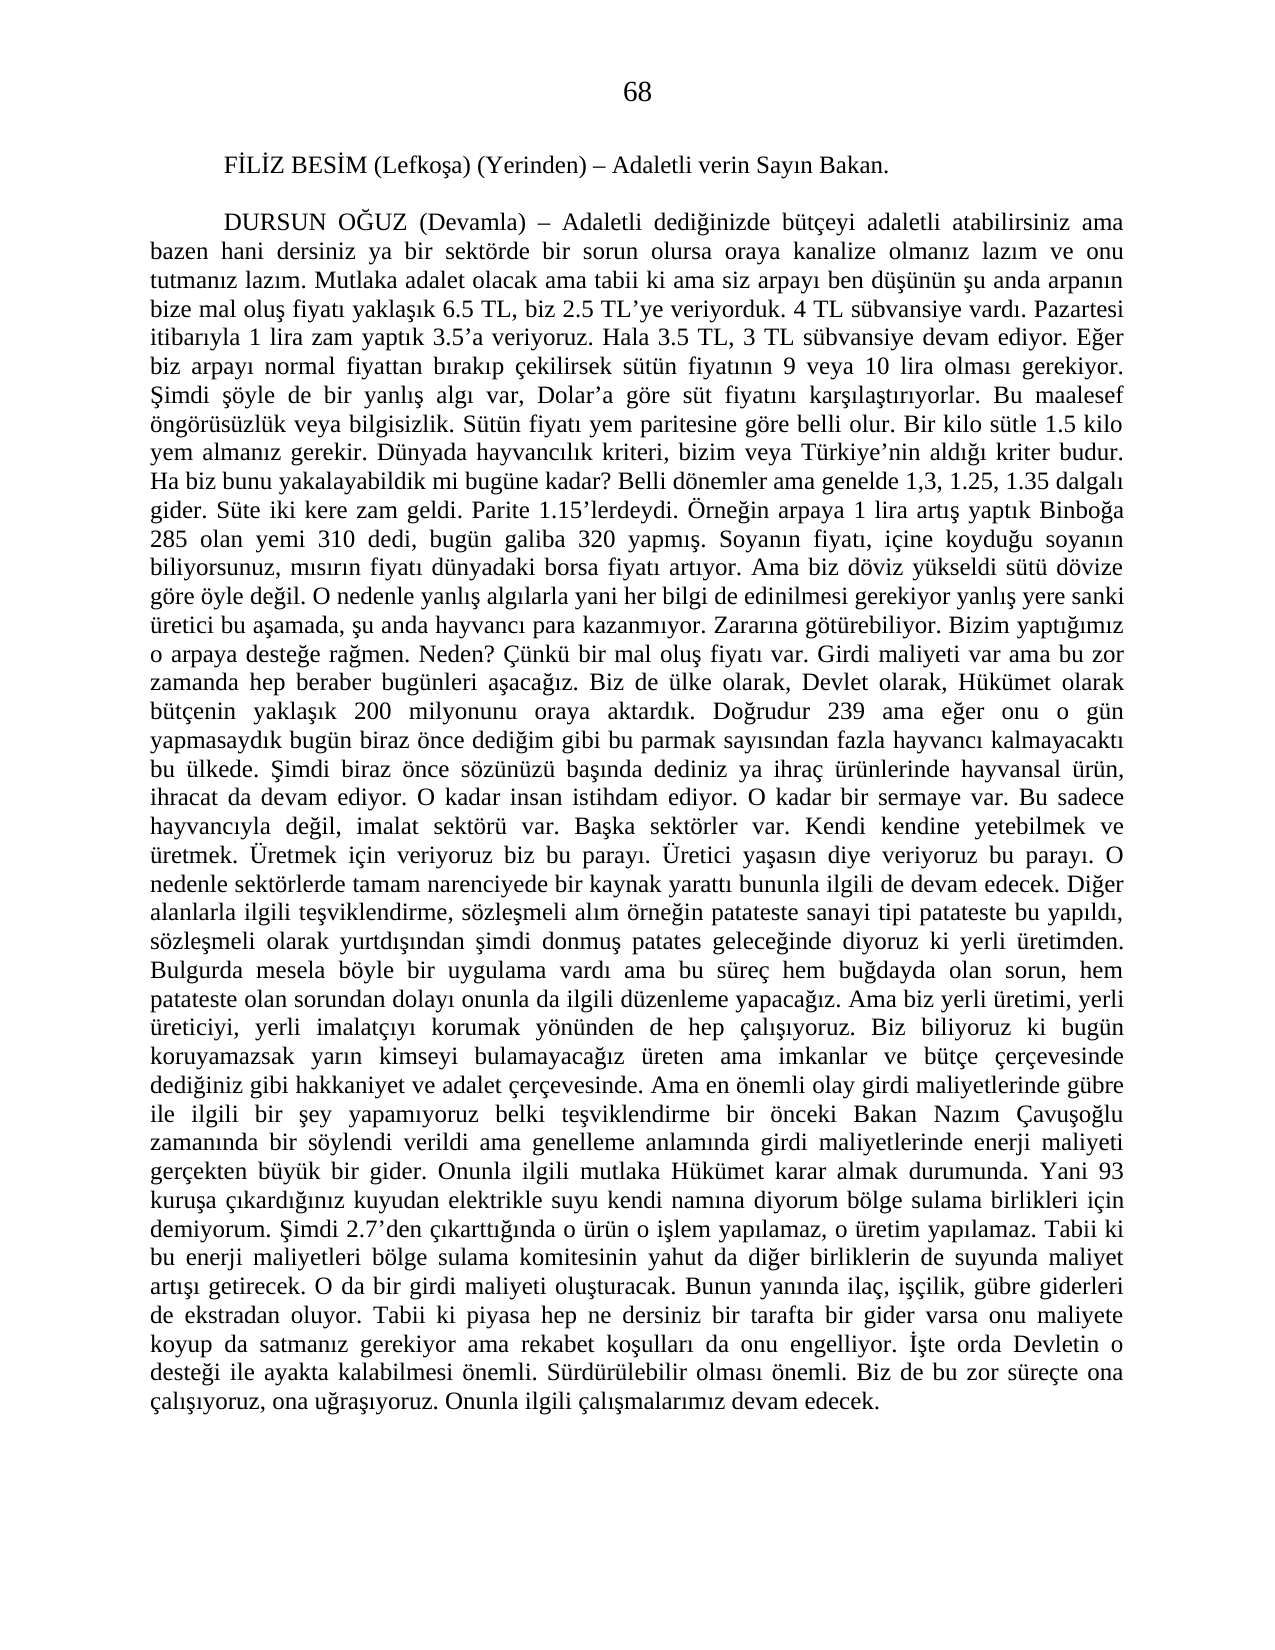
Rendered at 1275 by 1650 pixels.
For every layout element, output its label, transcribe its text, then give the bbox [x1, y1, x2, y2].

text DURSUN OĞUZ (Devamla) – Adaletli dediğinizde bütçeyi adaletli atabilirsiniz ama bazen hani dersiniz ya bir sektörde bir sorun olursa oraya kanalize olmanız lazım ve onu tutmanız lazım. Mutlaka adalet olacak ama tabii ki ama siz arpayı ben düşünün şu anda arpanın bize mal oluş fiyatı yaklaşık 6.5 TL, biz 2.5 TL’ye veriyorduk. 4 TL sübvansiye vardı. Pazartesi itibarıyla 1 lira zam yaptık 3.5’a veriyoruz. Hala 3.5 TL, 3 TL sübvansiye devam ediyor. Eğer biz arpayı normal fiyattan bırakıp çekilirsek sütün fiyatının 9 veya 10 lira olması gerekiyor. Şimdi şöyle de bir yanlış algı var, Dolar’a göre süt fiyatını karşılaştırıyorlar. Bu maalesef öngörüsüzlük veya bilgisizlik. Sütün fiyatı yem paritesine göre belli olur. Bir kilo sütle 1.5 kilo yem almanız gerekir. Dünyada hayvancılık kriteri, bizim veya Türkiye’nin aldığı kriter budur. Ha biz bunu yakalayabildik mi bugüne kadar? Belli dönemler ama genelde 1,3, 1.25, 1.35 dalgalı gider. Süte iki kere zam geldi. Parite 1.15’lerdeydi. Örneğin arpaya 1 lira artış yaptık Binboğa 285 olan yemi 310 dedi, bugün galiba 320 yapmış. Soyanın fiyatı, içine koyduğu soyanın biliyorsunuz, mısırın fiyatı dünyadaki borsa fiyatı artıyor. Ama biz döviz yükseldi sütü dövize göre öyle değil. O nedenle yanlış algılarla yani her bilgi de edinilmesi gerekiyor yanlış yere sanki üretici bu aşamada, şu anda hayvancı para kazanmıyor. Zararına götürebiliyor. Bizim yaptığımız o arpaya desteğe rağmen. Neden? Çünkü bir mal oluş fiyatı var. Girdi maliyeti var ama bu zor zamanda hep beraber bugünleri aşacağız. Biz de ülke olarak, Devlet olarak, Hükümet olarak bütçenin yaklaşık 200 milyonunu oraya aktardık. Doğrudur 239 ama eğer onu o gün yapmasaydık bugün biraz önce dediğim gibi bu parmak sayısından fazla hayvancı kalmayacaktı bu ülkede. Şimdi biraz önce sözünüzü başında dediniz ya ihraç ürünlerinde hayvansal ürün, ihracat da devam ediyor. O kadar insan istihdam ediyor. O kadar bir sermaye var. Bu sadece hayvancıyla değil, imalat sektörü var. Başka sektörler var. Kendi kendine yetebilmek ve üretmek. Üretmek için veriyoruz biz bu parayı. Üretici yaşasın diye veriyoruz bu parayı. O nedenle sektörlerde tamam narenciyede bir kaynak yarattı bununla ilgili de devam edecek. Diğer alanlarla ilgili teşviklendirme, sözleşmeli alım örneğin patateste sanayi tipi patateste bu yapıldı, sözleşmeli olarak yurtdışından şimdi donmuş patates geleceğinde diyoruz ki yerli üretimden. Bulgurda mesela böyle bir uygulama vardı ama bu süreç hem buğdayda olan sorun, hem patateste olan sorundan dolayı onunla da ilgili düzenleme yapacağız. Ama biz yerli üretimi, yerli üreticiyi, yerli imalatçıyı korumak yönünden de hep çalışıyoruz. Biz biliyoruz ki bugün koruyamazsak yarın kimseyi bulamayacağız üreten ama imkanlar ve bütçe çerçevesinde dediğiniz gibi hakkaniyet ve adalet çerçevesinde. Ama en önemli olay girdi maliyetlerinde gübre ile ilgili bir şey yapamıyoruz belki teşviklendirme bir önceki Bakan Nazım Çavuşoğlu zamanında bir söylendi verildi ama genelleme anlamında girdi maliyetlerinde enerji maliyeti gerçekten büyük bir gider. Onunla ilgili mutlaka Hükümet karar almak durumunda. Yani 93 kuruşa çıkardığınız kuyudan elektrikle suyu kendi namına diyorum bölge sulama birlikleri için demiyorum. Şimdi 2.7’den çıkarttığında o ürün o işlem yapılamaz, o üretim yapılamaz. Tabii ki bu enerji maliyetleri bölge sulama komitesinin yahut da diğer birliklerin de suyunda maliyet artışı getirecek. O da bir girdi maliyeti oluşturacak. Bunun yanında ilaç, işçilik, gübre giderleri de ekstradan oluyor. Tabii ki piyasa hep ne dersiniz bir tarafta bir gider varsa onu maliyete koyup da satmanız gerekiyor ama rekabet koşulları da onu engelliyor. İşte orda Devletin o desteği ile ayakta kalabilmesi önemli. Sürdürülebilir olması önemli. Biz de bu zor süreçte ona çalışıyoruz, ona uğraşıyoruz. Onunla ilgili çalışmalarımız devam edecek. [150, 207, 1125, 1415]
text FİLİZ BESİM (Lefkoşa) (Yerinden) – Adaletli verin Sayın Bakan. [150, 150, 1125, 179]
